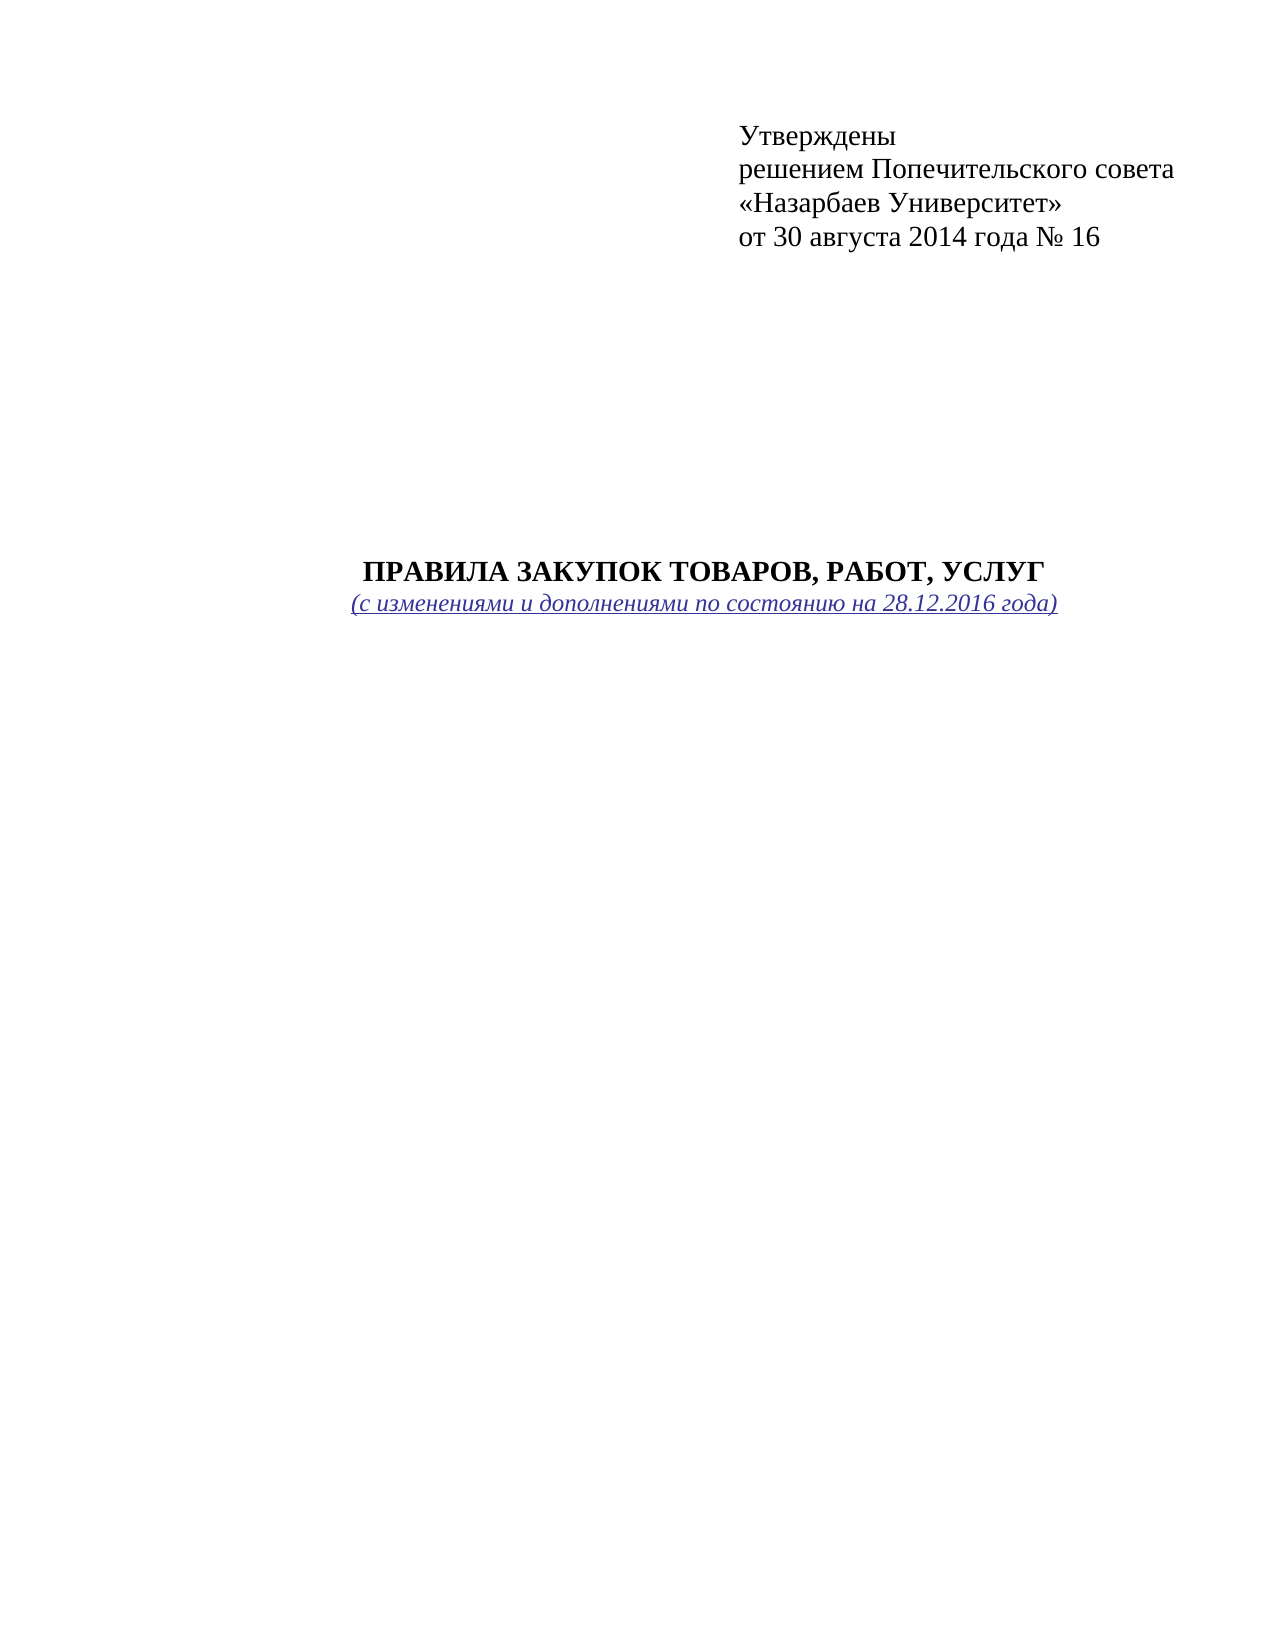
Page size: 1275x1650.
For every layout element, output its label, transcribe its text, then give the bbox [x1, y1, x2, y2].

text «Назарбаев Университет» [738, 185, 1186, 219]
text ПРАВИЛА ЗАКУПОК ТОВАРОВ, РАБОТ, УСЛУГ [148, 554, 1186, 588]
text решением Попечительского совета [738, 152, 1186, 185]
text Утверждены [738, 118, 1186, 152]
text от 30 августа 2014 года № 16 [738, 219, 1186, 252]
text (с изменениями и дополнениями по состоянию на 28.12.2016 года) [148, 588, 1186, 616]
